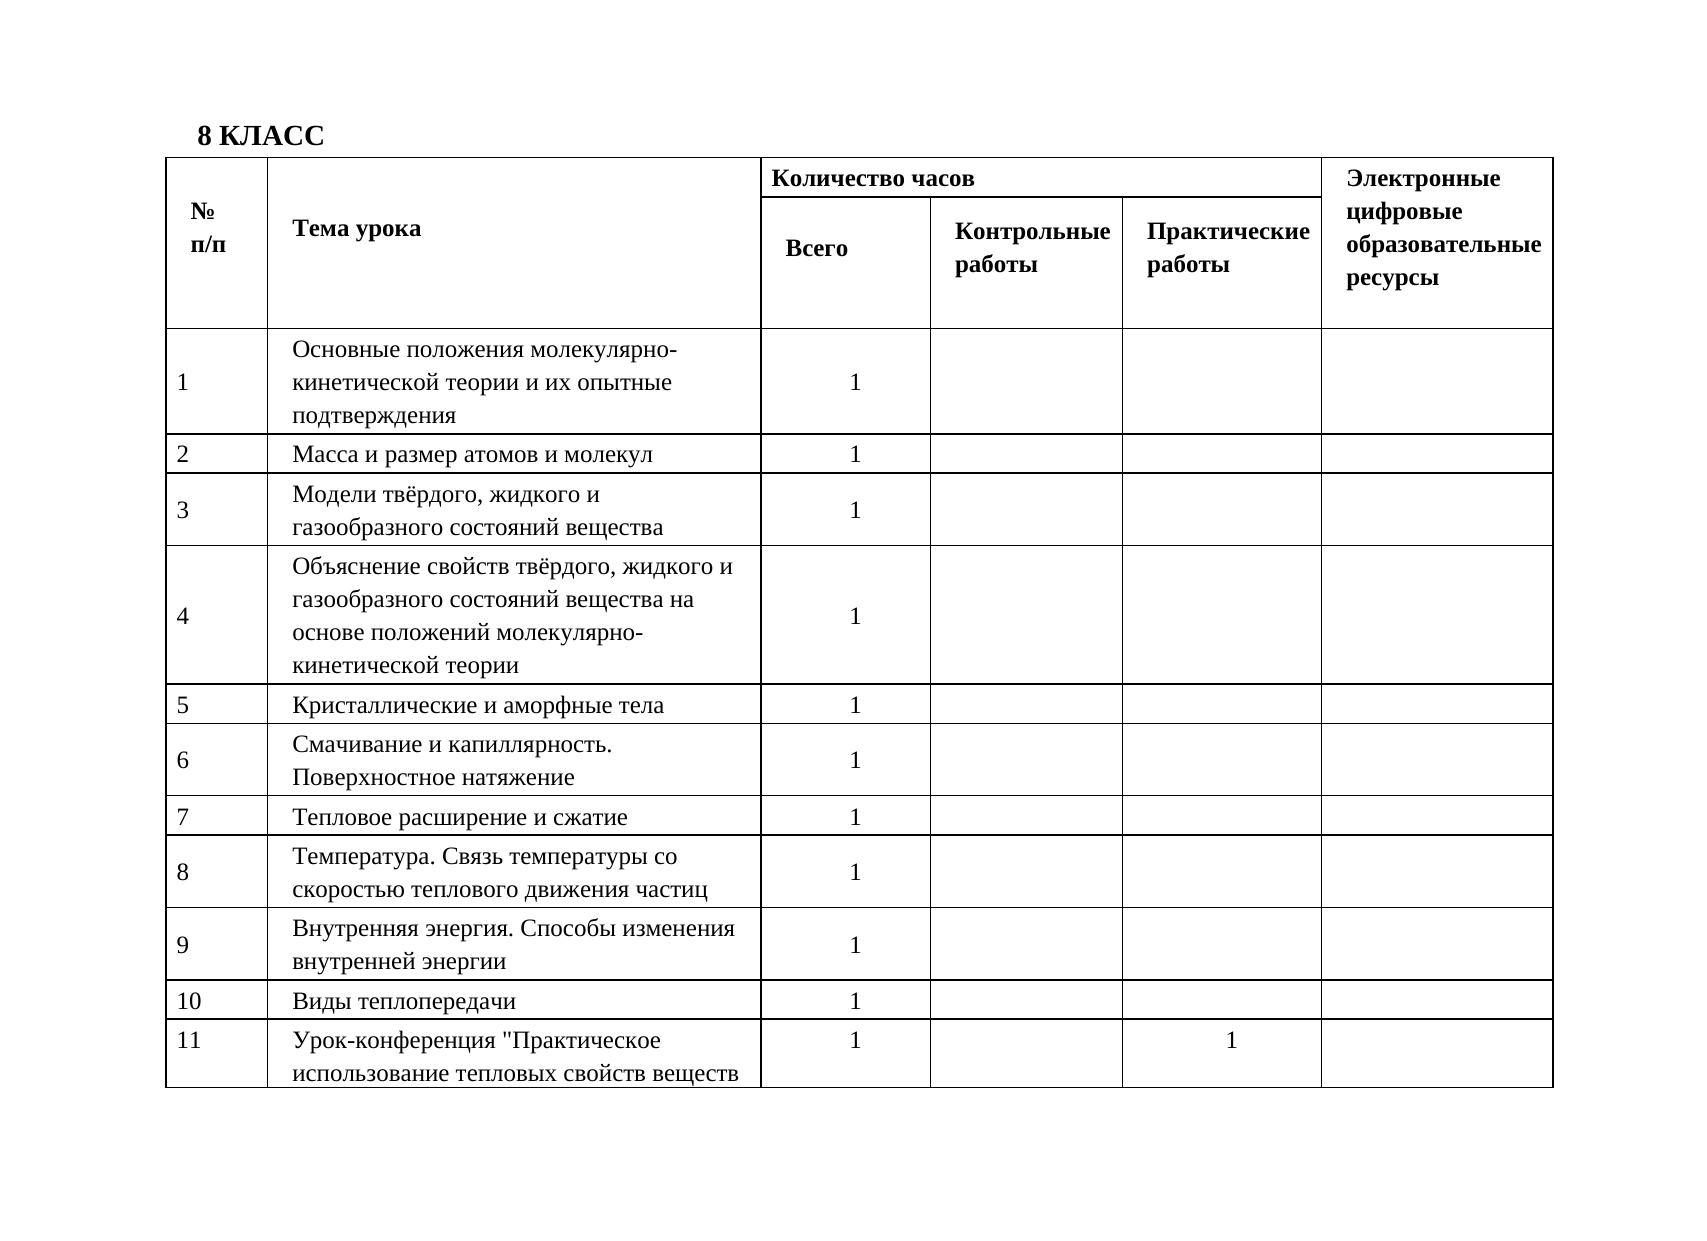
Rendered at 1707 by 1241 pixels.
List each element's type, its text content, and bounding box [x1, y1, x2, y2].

table_cell Тепловое расширение и сжатие [268, 796, 760, 834]
table_cell 1 [762, 546, 930, 683]
table_cell [931, 546, 1122, 683]
table_cell [1123, 908, 1321, 979]
table_cell [931, 796, 1122, 834]
table_cell 1 [762, 329, 930, 433]
table_cell [931, 908, 1122, 979]
table_cell 6 [167, 724, 267, 795]
table_header Количество часов [762, 158, 1321, 196]
table_cell 4 [167, 546, 267, 683]
table_cell 1 [762, 474, 930, 544]
table_cell 2 [167, 435, 267, 472]
table_cell [1322, 836, 1552, 907]
table_cell 1 [762, 435, 930, 472]
table_cell [1123, 474, 1321, 544]
table_cell 1 [762, 796, 930, 834]
table_cell Внутренняя энергия. Способы изменения внутренней энергии [268, 908, 760, 979]
table_cell 7 [167, 796, 267, 834]
table_header Электронные цифровые образовательные ресурсы [1322, 158, 1552, 327]
table_cell Температура. Связь температуры со скоростью теплового движения частиц [268, 836, 760, 907]
table_cell 1 [1123, 1020, 1321, 1087]
table_cell [1322, 685, 1552, 722]
table_cell [931, 981, 1122, 1018]
table_cell [1322, 724, 1552, 795]
table_cell [1123, 796, 1321, 834]
table_cell 10 [167, 981, 267, 1018]
table_cell Кристаллические и аморфные тела [268, 685, 760, 722]
table_cell [1322, 796, 1552, 834]
table_cell [1322, 329, 1552, 433]
table_cell 1 [762, 1020, 930, 1087]
table_cell [1123, 685, 1321, 722]
table_cell [1322, 435, 1552, 472]
table_cell Контрольные работы [931, 198, 1122, 327]
table_cell Объяснение свойств твёрдого, жидкого и газообразного состояний вещества на основе положений молекулярно-кинетической теории [268, 546, 760, 683]
table_header № п/п [167, 158, 267, 327]
table_cell Модели твёрдого, жидкого и газообразного состояний вещества [268, 474, 760, 544]
table_cell [1322, 981, 1552, 1018]
table_cell [1322, 546, 1552, 683]
table_cell [931, 685, 1122, 722]
table_cell [1123, 836, 1321, 907]
table_cell 5 [167, 685, 267, 722]
table_cell [931, 836, 1122, 907]
text 8 КЛАСС [190, 118, 1618, 152]
table_cell Виды теплопередачи [268, 981, 760, 1018]
table_cell [931, 1020, 1122, 1087]
table_cell Смачивание и капиллярность. Поверхностное натяжение [268, 724, 760, 795]
table_cell [931, 474, 1122, 544]
table_cell Основные положения молекулярно-кинетической теории и их опытные подтверждения [268, 329, 760, 433]
table_cell [931, 724, 1122, 795]
table_cell 3 [167, 474, 267, 544]
table_cell 1 [762, 908, 930, 979]
table_cell 11 [167, 1020, 267, 1087]
table_cell [1123, 981, 1321, 1018]
table_cell 8 [167, 836, 267, 907]
table_header Тема урока [268, 158, 760, 327]
table_cell [931, 329, 1122, 433]
table_cell Практические работы [1123, 198, 1321, 327]
table_cell 1 [762, 981, 930, 1018]
table_cell [1123, 724, 1321, 795]
table_cell 1 [167, 329, 267, 433]
table_cell Масса и размер атомов и молекул [268, 435, 760, 472]
table_cell 1 [762, 685, 930, 722]
table_cell [1322, 1020, 1552, 1087]
table_cell [1322, 908, 1552, 979]
table_cell Всего [762, 198, 930, 327]
table_cell 9 [167, 908, 267, 979]
table_cell [1123, 546, 1321, 683]
table_cell [1123, 329, 1321, 433]
table_cell 1 [762, 724, 930, 795]
table_cell 1 [762, 836, 930, 907]
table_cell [268, 1020, 760, 1087]
table_cell [931, 435, 1122, 472]
table_cell [1123, 435, 1321, 472]
table_cell [1322, 474, 1552, 544]
